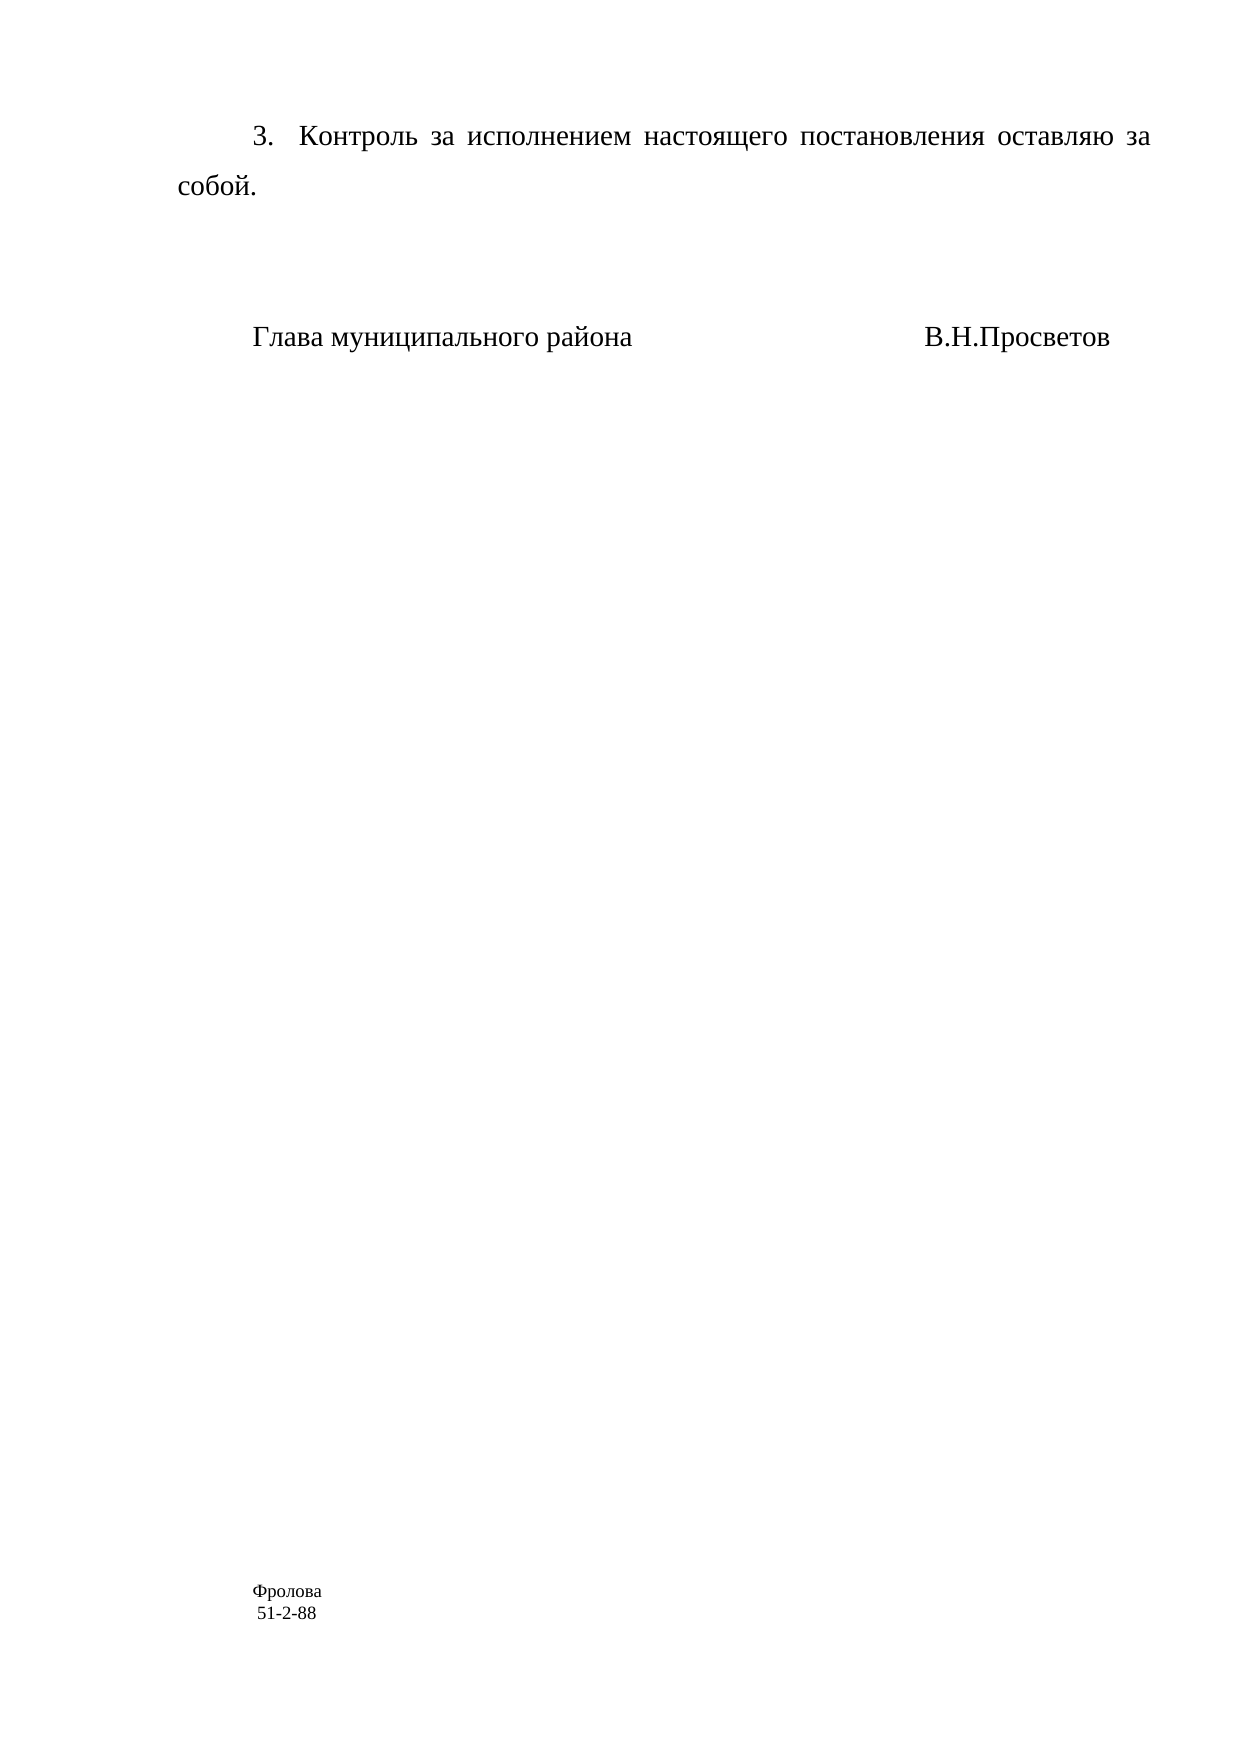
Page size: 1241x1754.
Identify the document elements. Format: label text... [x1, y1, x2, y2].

text Фролова [177, 1580, 1152, 1602]
text Глава муниципального района В.Н.Просветов [177, 319, 1152, 353]
text 51-2-88 [177, 1602, 1152, 1623]
text 3. Контроль за исполнением настоящего постановления оставляю за собой. [177, 118, 1152, 202]
